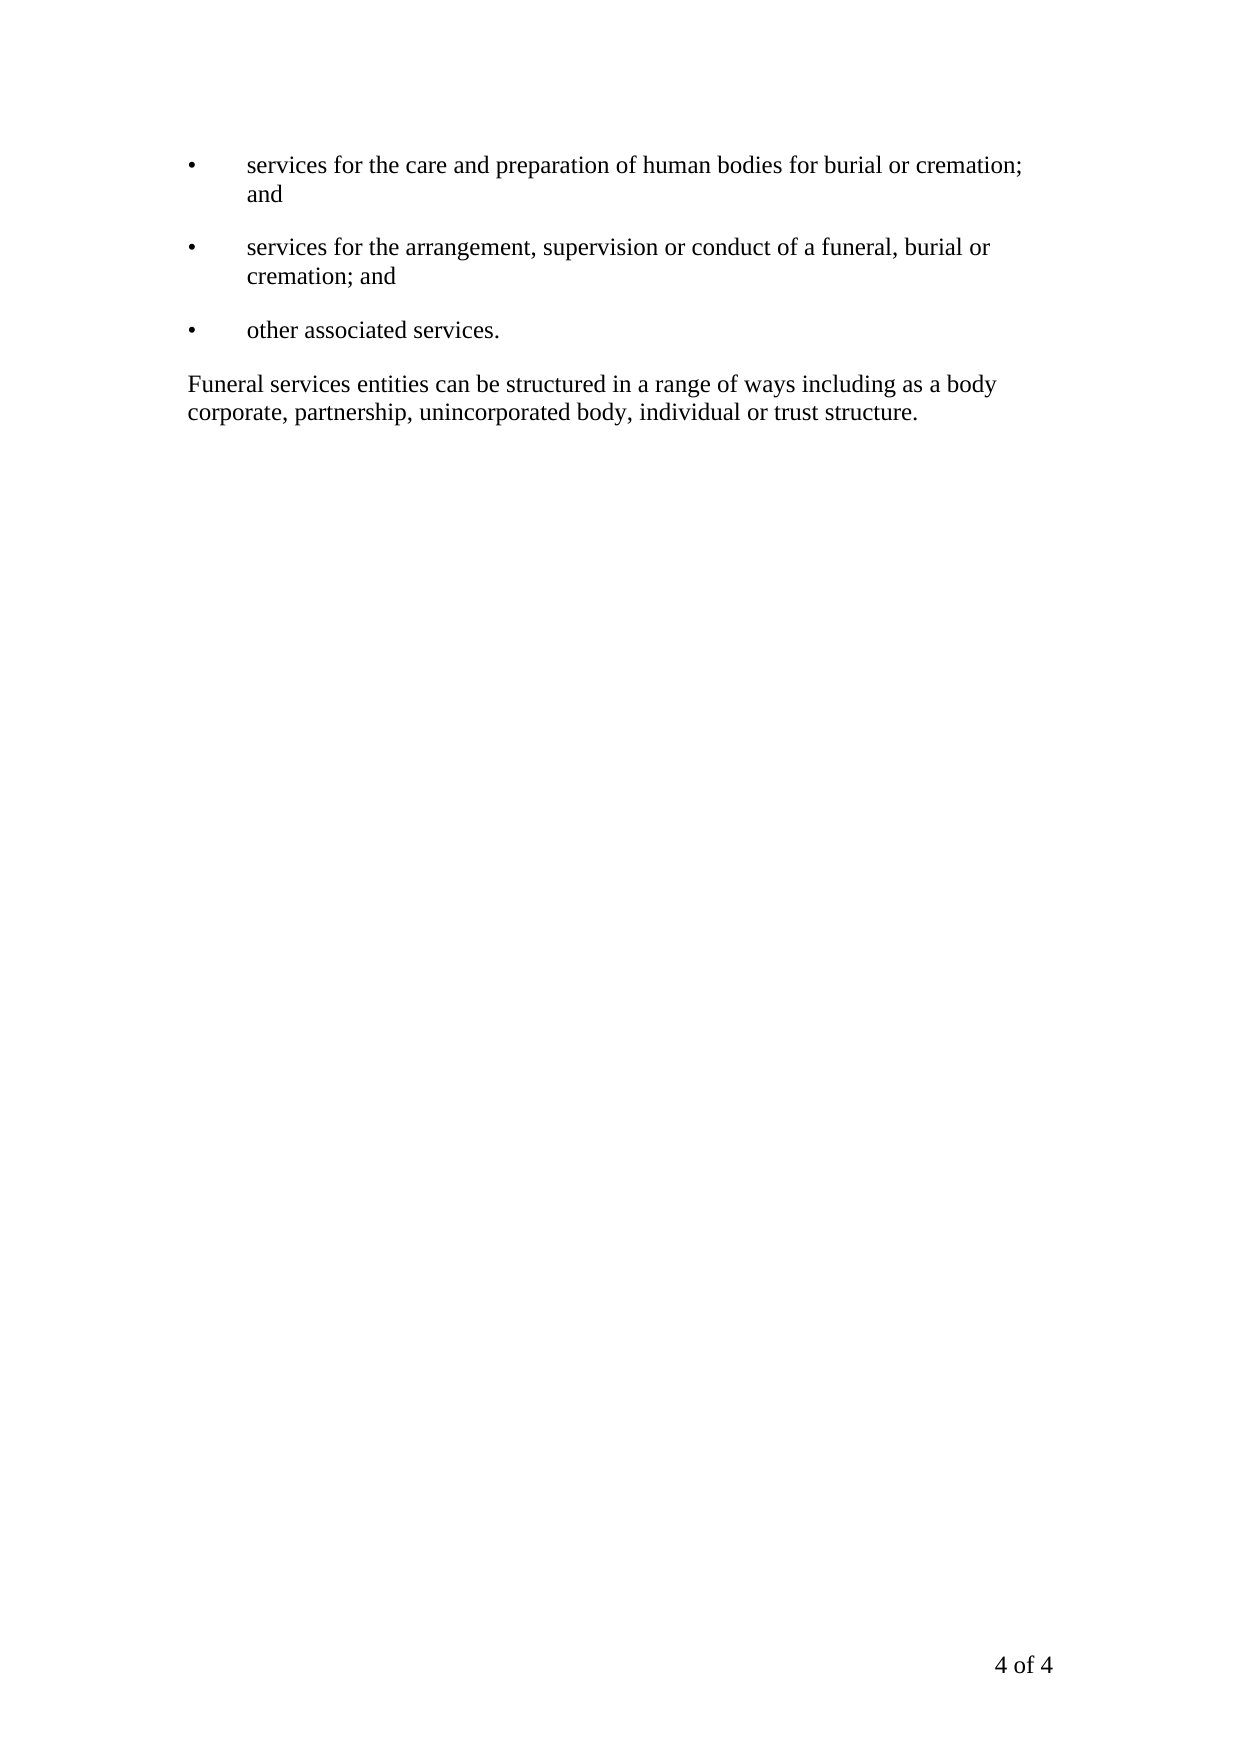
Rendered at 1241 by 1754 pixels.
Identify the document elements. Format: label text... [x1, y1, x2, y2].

text services for the care and preparation of human bodies for burial or cremation; and [187, 150, 1053, 207]
list Funeral services entities can be structured in a range of ways including as a body corporate, partnership, unincorporated body, individual or trust structure. [187, 369, 1053, 455]
text other associated services. [187, 315, 1053, 344]
text services for the arrangement, supervision or conduct of a funeral, burial or cremation; and [187, 232, 1053, 290]
